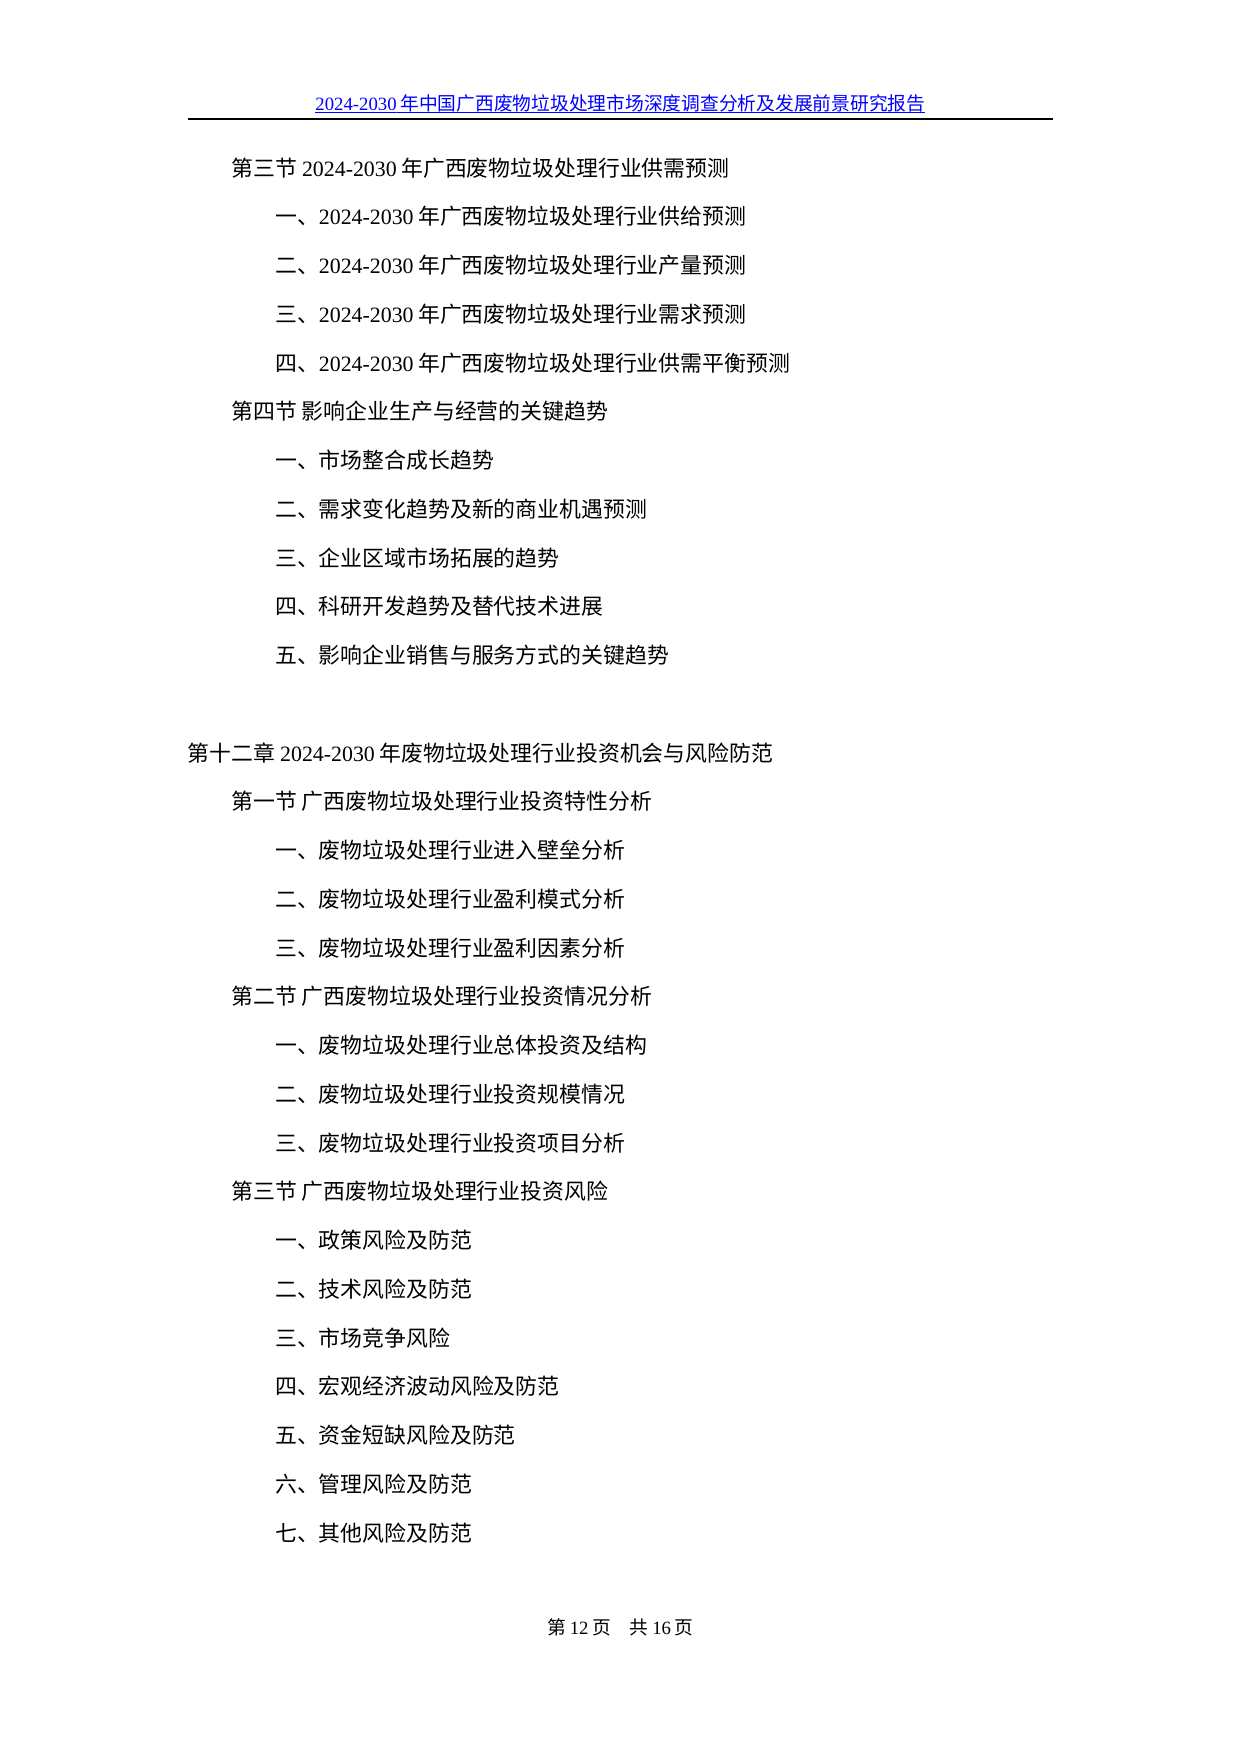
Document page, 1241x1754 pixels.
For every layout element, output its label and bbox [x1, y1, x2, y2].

text [187, 150, 1053, 1548]
